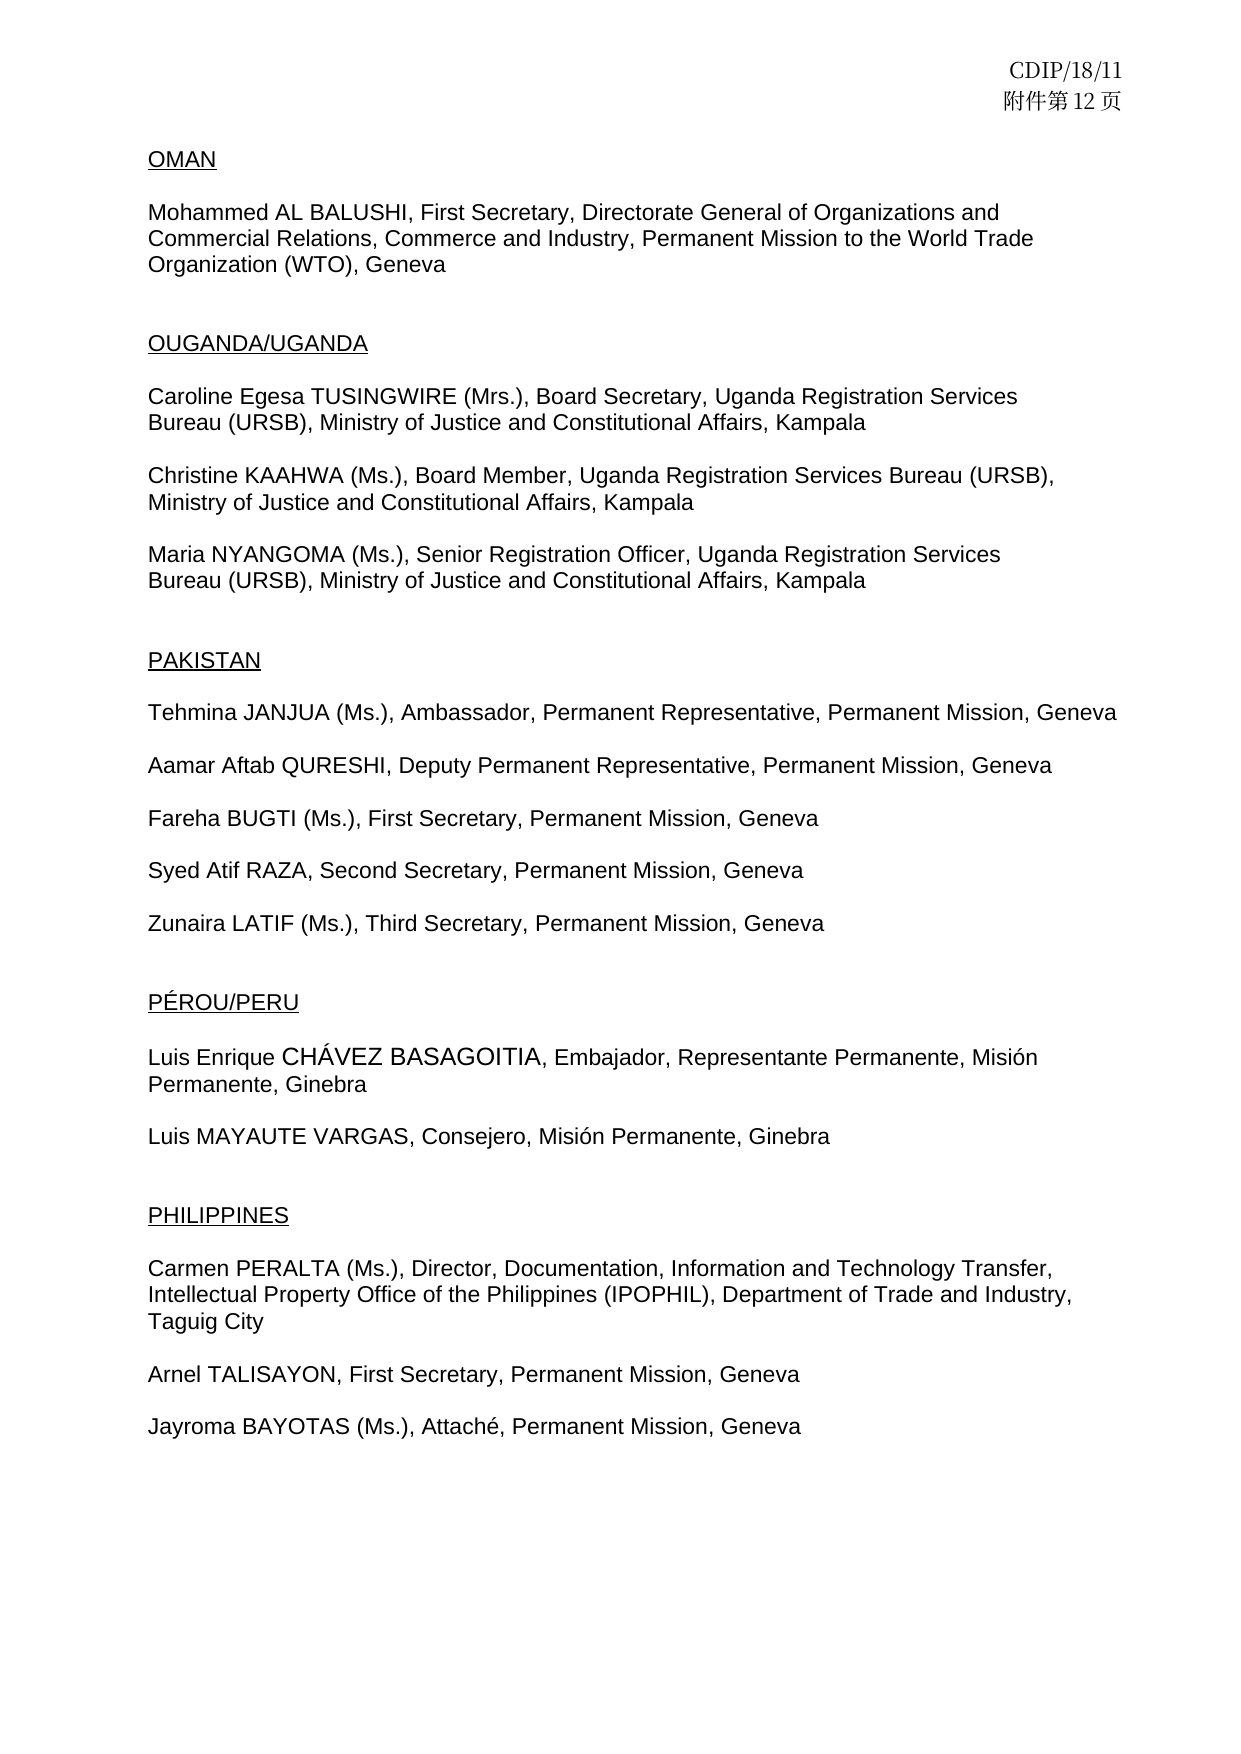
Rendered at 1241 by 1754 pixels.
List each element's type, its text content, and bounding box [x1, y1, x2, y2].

text Zunaira LATIF (Ms.), Third Secretary, Permanent Mission, Geneva [148, 910, 1122, 936]
text Caroline Egesa TUSINGWIRE (Mrs.), Board Secretary, Uganda Registration Services Bureau (URSB), Ministry of Justice and Constitutional Affairs, Kampala [148, 383, 1122, 436]
text Luis Enrique CHÁVEZ BASAGOITIA, Embajador, Representante Permanente, Misión Permanente, Ginebra [148, 1042, 1122, 1097]
text Tehmina JANJUA (Ms.), Ambassador, Permanent Representative, Permanent Mission, Geneva [148, 699, 1122, 726]
text Maria NYANGOMA (Ms.), Senior Registration Officer, Uganda Registration Services Bureau (URSB), Ministry of Justice and Constitutional Affairs, Kampala [148, 541, 1122, 594]
text Arnel TALISAYON, First Secretary, Permanent Mission, Geneva [148, 1361, 1122, 1387]
text Jayroma BAYOTAS (Ms.), Attaché, Permanent Mission, Geneva [148, 1413, 1122, 1439]
text PAKISTAN [148, 647, 1122, 673]
text Mohammed AL BALUSHI, First Secretary, Directorate General of Organizations and Commercial Relations, Commerce and Industry, Permanent Mission to the World Trade Organization (WTO), Geneva [148, 198, 1122, 278]
text PÉROU/PERU [148, 989, 1122, 1016]
text Luis MAYAUTE VARGAS, Consejero, Misión Permanente, Ginebra [148, 1123, 1122, 1150]
text Fareha BUGTI (Ms.), First Secretary, Permanent Mission, Geneva [148, 805, 1122, 831]
text Christine KAAHWA (Ms.), Board Member, Uganda Registration Services Bureau (URSB), Ministry of Justice and Constitutional Affairs, Kampala [148, 462, 1122, 515]
text Syed Atif RAZA, Second Secretary, Permanent Mission, Geneva [148, 857, 1122, 884]
text OMAN [148, 146, 1122, 172]
text Carmen PERALTA (Ms.), Director, Documentation, Information and Technology Transfer, Intellectual Property Office of the Philippines (IPOPHIL), Department of Trade and Industry, Taguig City [148, 1255, 1122, 1334]
text Aamar Aftab QURESHI, Deputy Permanent Representative, Permanent Mission, Geneva [148, 752, 1122, 778]
text OUGANDA/UGANDA [148, 330, 1122, 357]
text PHILIPPINES [148, 1202, 1122, 1229]
